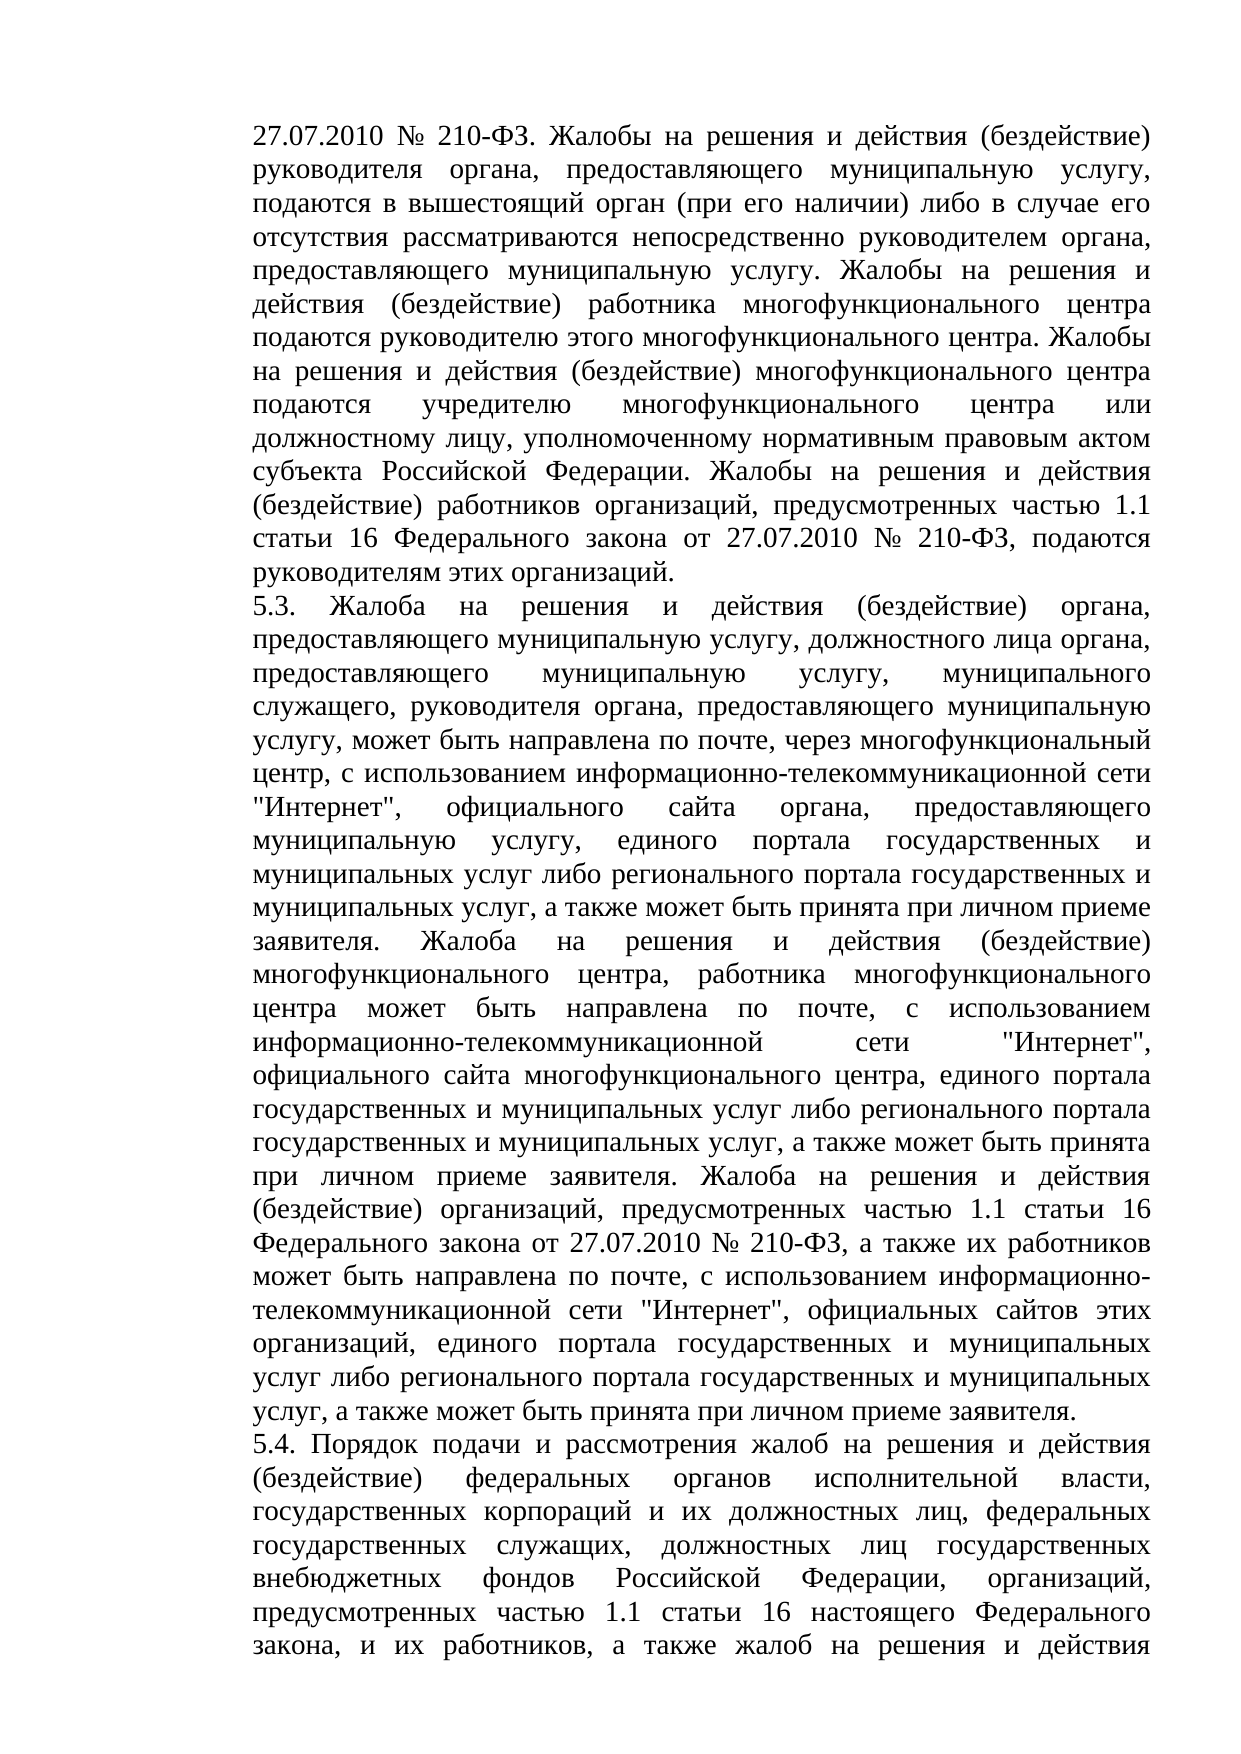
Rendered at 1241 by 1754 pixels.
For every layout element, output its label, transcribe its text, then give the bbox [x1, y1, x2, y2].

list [252, 118, 1152, 588]
list 5.3. Жалоба на решения и действия (бездействие) органа, предоставляющего муниципальную услугу, должностного лица органа, предоставляющего муниципальную услугу, муниципального служащего, руководителя органа, предоставляющего муниципальную услугу, может быть направлена по почте, через многофункциональный центр, с использованием информационно-телекоммуникационной сети "Интернет", официального сайта органа, предоставляющего муниципальную услугу, единого портала государственных и муниципальных услуг либо регионального портала государственных и муниципальных услуг, а также может быть принята при личном приеме заявителя. Жалоба на решения и действия (бездействие) многофункционального центра, работника многофункционального центра может быть направлена по почте, с использованием информационно-телекоммуникационной сети "Интернет", официального сайта многофункционального центра, единого портала государственных и муниципальных услуг либо регионального портала государственных и муниципальных услуг, а также может быть принята при личном приеме заявителя. Жалоба на решения и действия (бездействие) организаций, предусмотренных частью 1.1 статьи 16 Федерального закона от 27.07.2010 № 210-ФЗ, а также их работников может быть направлена по почте, с использованием информационно-телекоммуникационной сети "Интернет", официальных сайтов этих организаций, единого портала государственных и муниципальных услуг либо регионального портала государственных и муниципальных услуг, а также может быть принята при личном приеме заявителя. [252, 588, 1152, 1426]
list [252, 1426, 1152, 1661]
